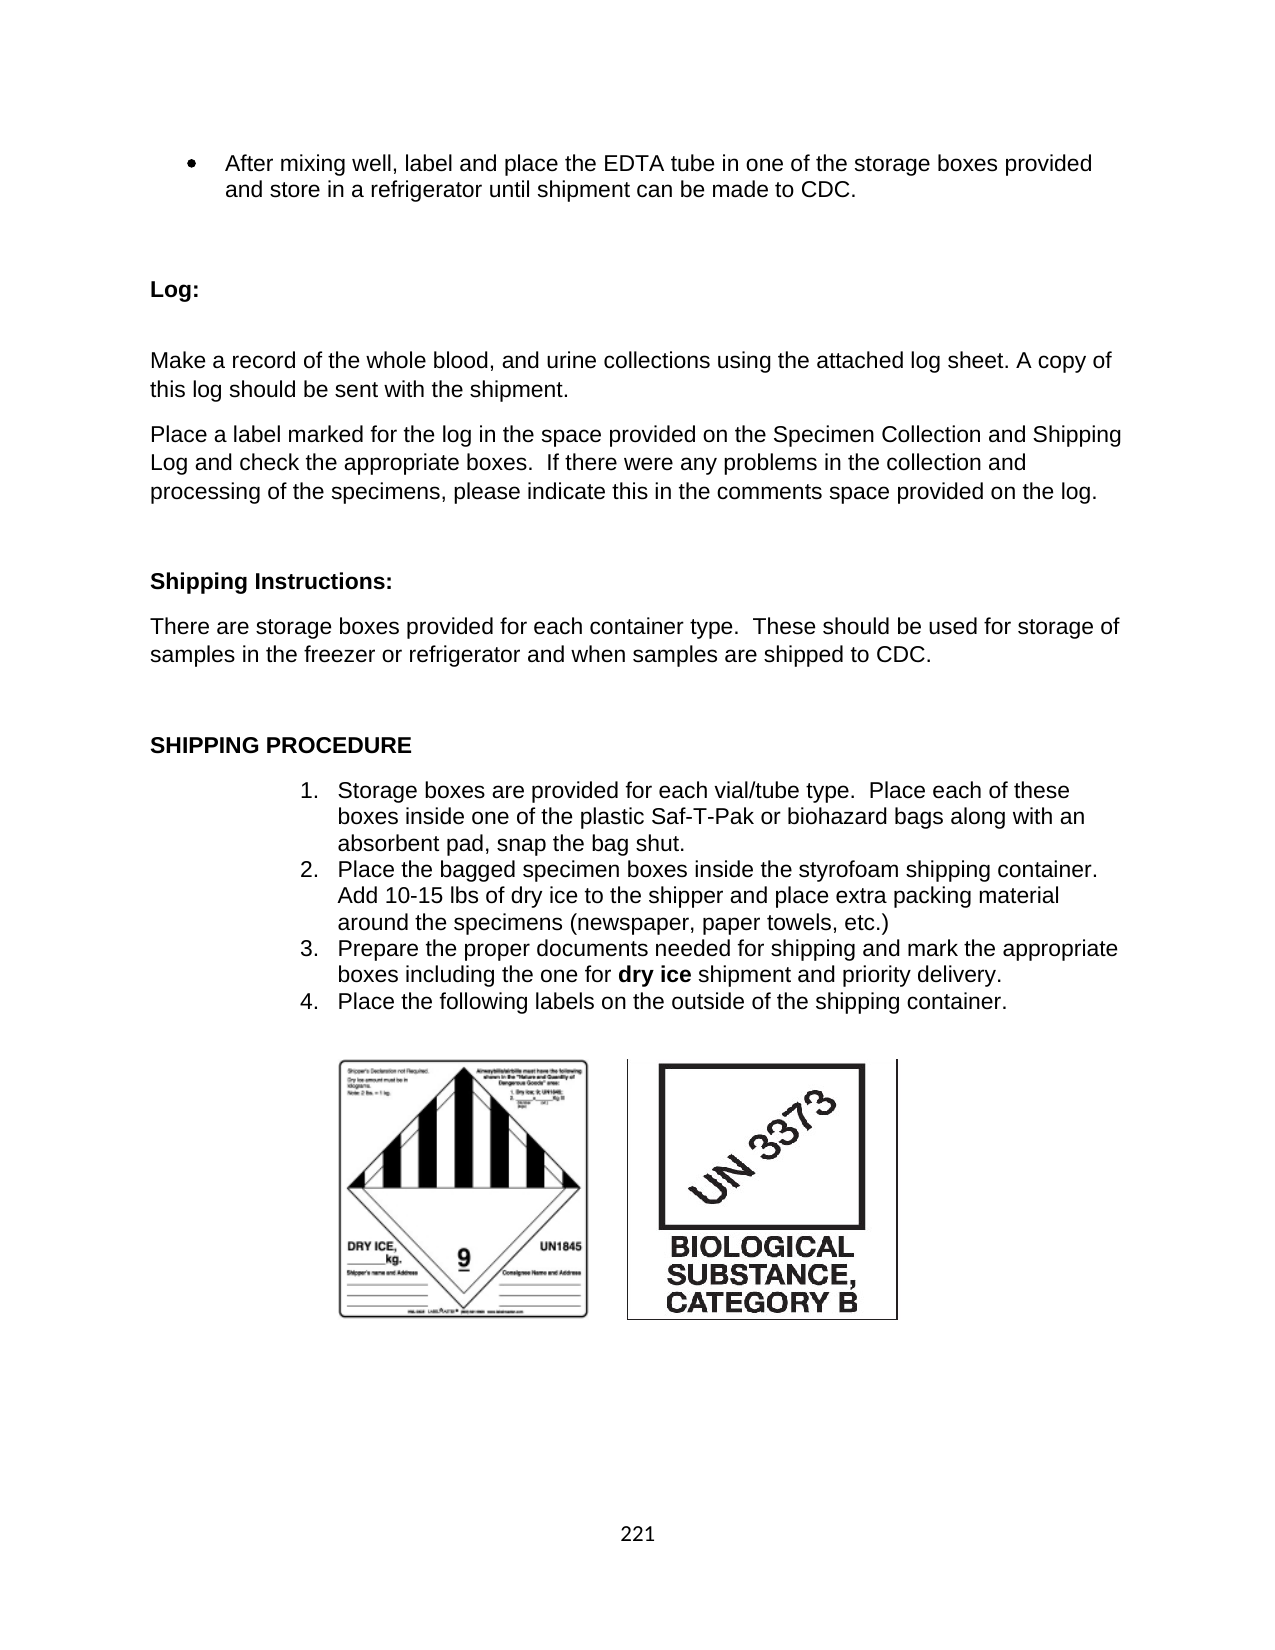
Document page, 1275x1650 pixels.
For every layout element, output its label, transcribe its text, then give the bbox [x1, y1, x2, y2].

list Prepare the proper documents needed for shipping and mark the appropriate boxes including the one for dry ice shipment and priority delivery. [300, 935, 1125, 988]
picture [337, 1059, 589, 1320]
text Place a label marked for the log in the space provided on the Specimen Collection and Shipping Log and check the appropriate boxes. If there were any problems in the collection and processing of the specimens, please indicate this in the comments space provided on the log. [150, 421, 1125, 504]
list After mixing well, label and place the EDTA tube in one of the storage boxes provided and store in a refrigerator until shipment can be made to CDC. [187, 150, 1125, 203]
text There are storage boxes provided for each container type. These should be used for storage of samples in the freezer or refrigerator and when samples are shipped to CDC. [150, 613, 1125, 668]
list Storage boxes are provided for each vial/tube type. Place each of these boxes inside one of the plastic Saf-T-Pak or biohazard bags along with an absorbent pad, snap the bag shut. [300, 777, 1125, 856]
text Make a record of the whole blood, and urine collections using the attached log sheet. A copy of this log should be sent with the shipment. [150, 347, 1125, 402]
picture [600, 1059, 926, 1320]
list Place the bagged specimen boxes inside the styrofoam shipping container. Add 10-15 lbs of dry ice to the shipper and place extra packing material around the specimens (newspaper, paper towels, etc.) [300, 856, 1125, 935]
text Shipping Instructions: [150, 568, 1125, 594]
list Place the following labels on the outside of the shipping container. [300, 988, 1125, 1014]
text Log: [150, 276, 1125, 302]
text SHIPPING PROCEDURE [150, 732, 1125, 758]
